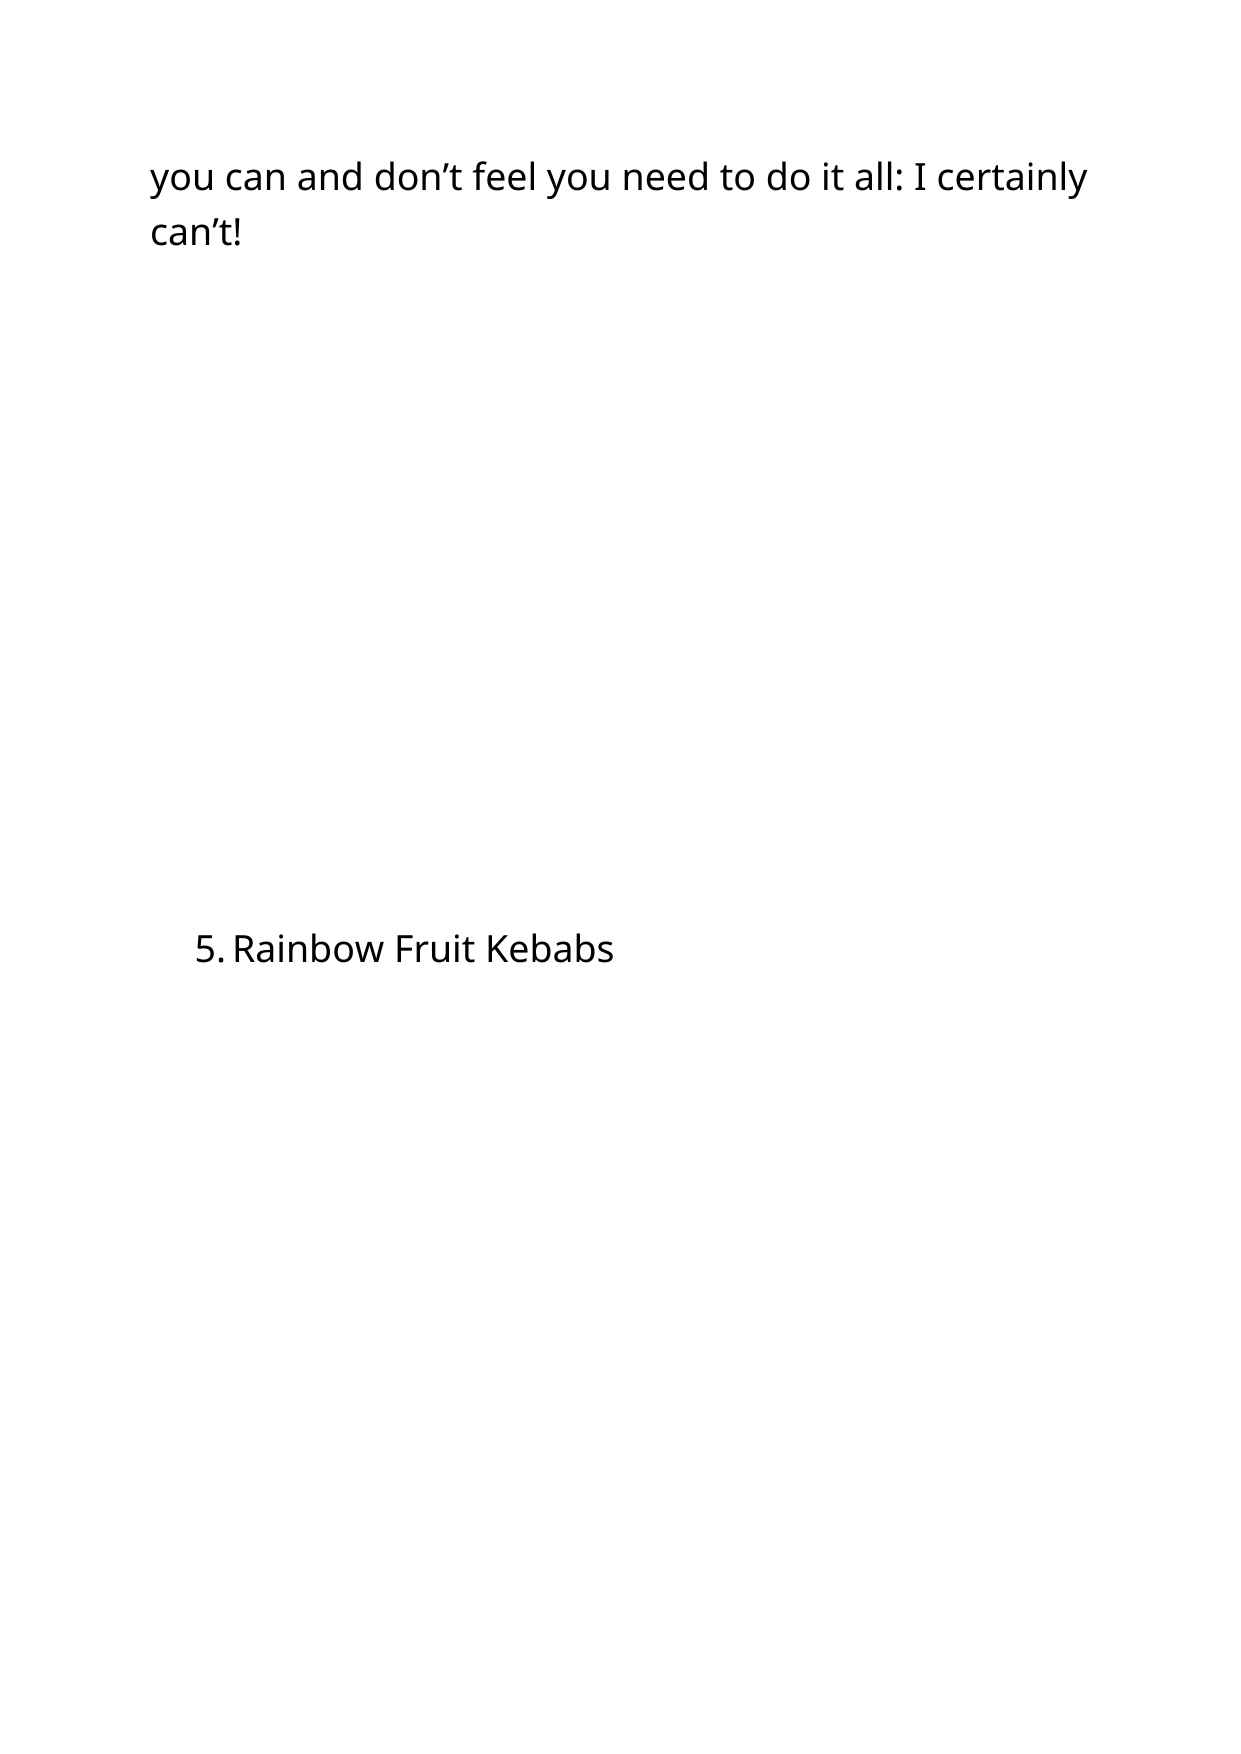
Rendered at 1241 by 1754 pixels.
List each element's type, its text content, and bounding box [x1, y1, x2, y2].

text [150, 150, 1090, 256]
list Rainbow Fruit Kebabs [194, 923, 1090, 974]
